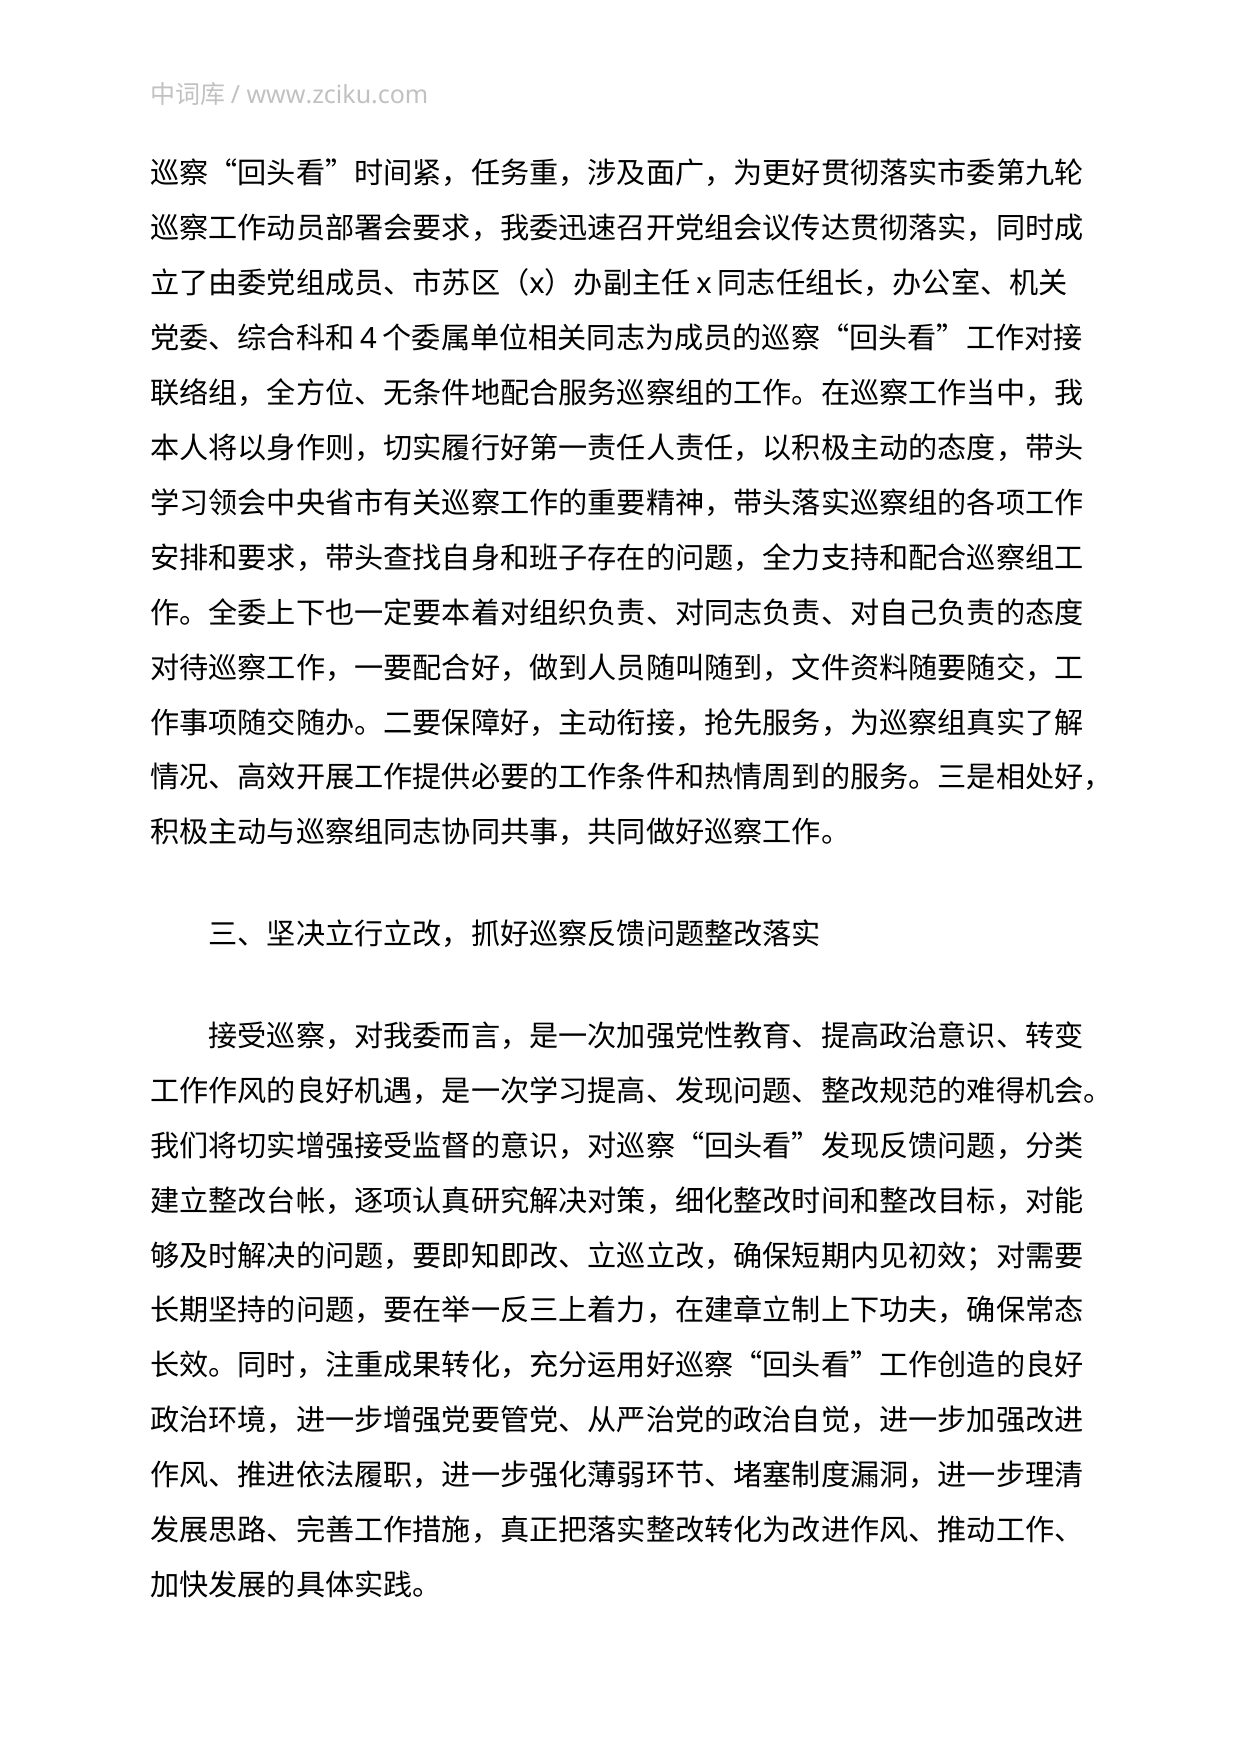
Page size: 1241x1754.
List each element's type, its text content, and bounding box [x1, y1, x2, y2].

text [150, 150, 1090, 851]
text 接受巡察，对我委而言，是一次加强党性教育、提高政治意识、转变工作作风的良好机遇，是一次学习提高、发现问题、整改规范的难得机会。我们将切实增强接受监督的意识，对巡察“回头看”发现反馈问题，分类建立整改台帐，逐项认真研究解决对策，细化整改时间和整改目标，对能够及时解决的问题，要即知即改、立巡立改，确保短期内见初效；对需要长期坚持的问题，要在举一反三上着力，在建章立制上下功夫，确保常态长效。同时，注重成果转化，充分运用好巡察“回头看”工作创造的良好政治环境，进一步增强党要管党、从严治党的政治自觉，进一步加强改进作风、推进依法履职，进一步强化薄弱环节、堵塞制度漏洞，进一步理清发展思路、完善工作措施，真正把落实整改转化为改进作风、推动工作、加快发展的具体实践。 [150, 1012, 1090, 1604]
text 三、坚决立行立改，抓好巡察反馈问题整改落实 [150, 911, 1090, 953]
